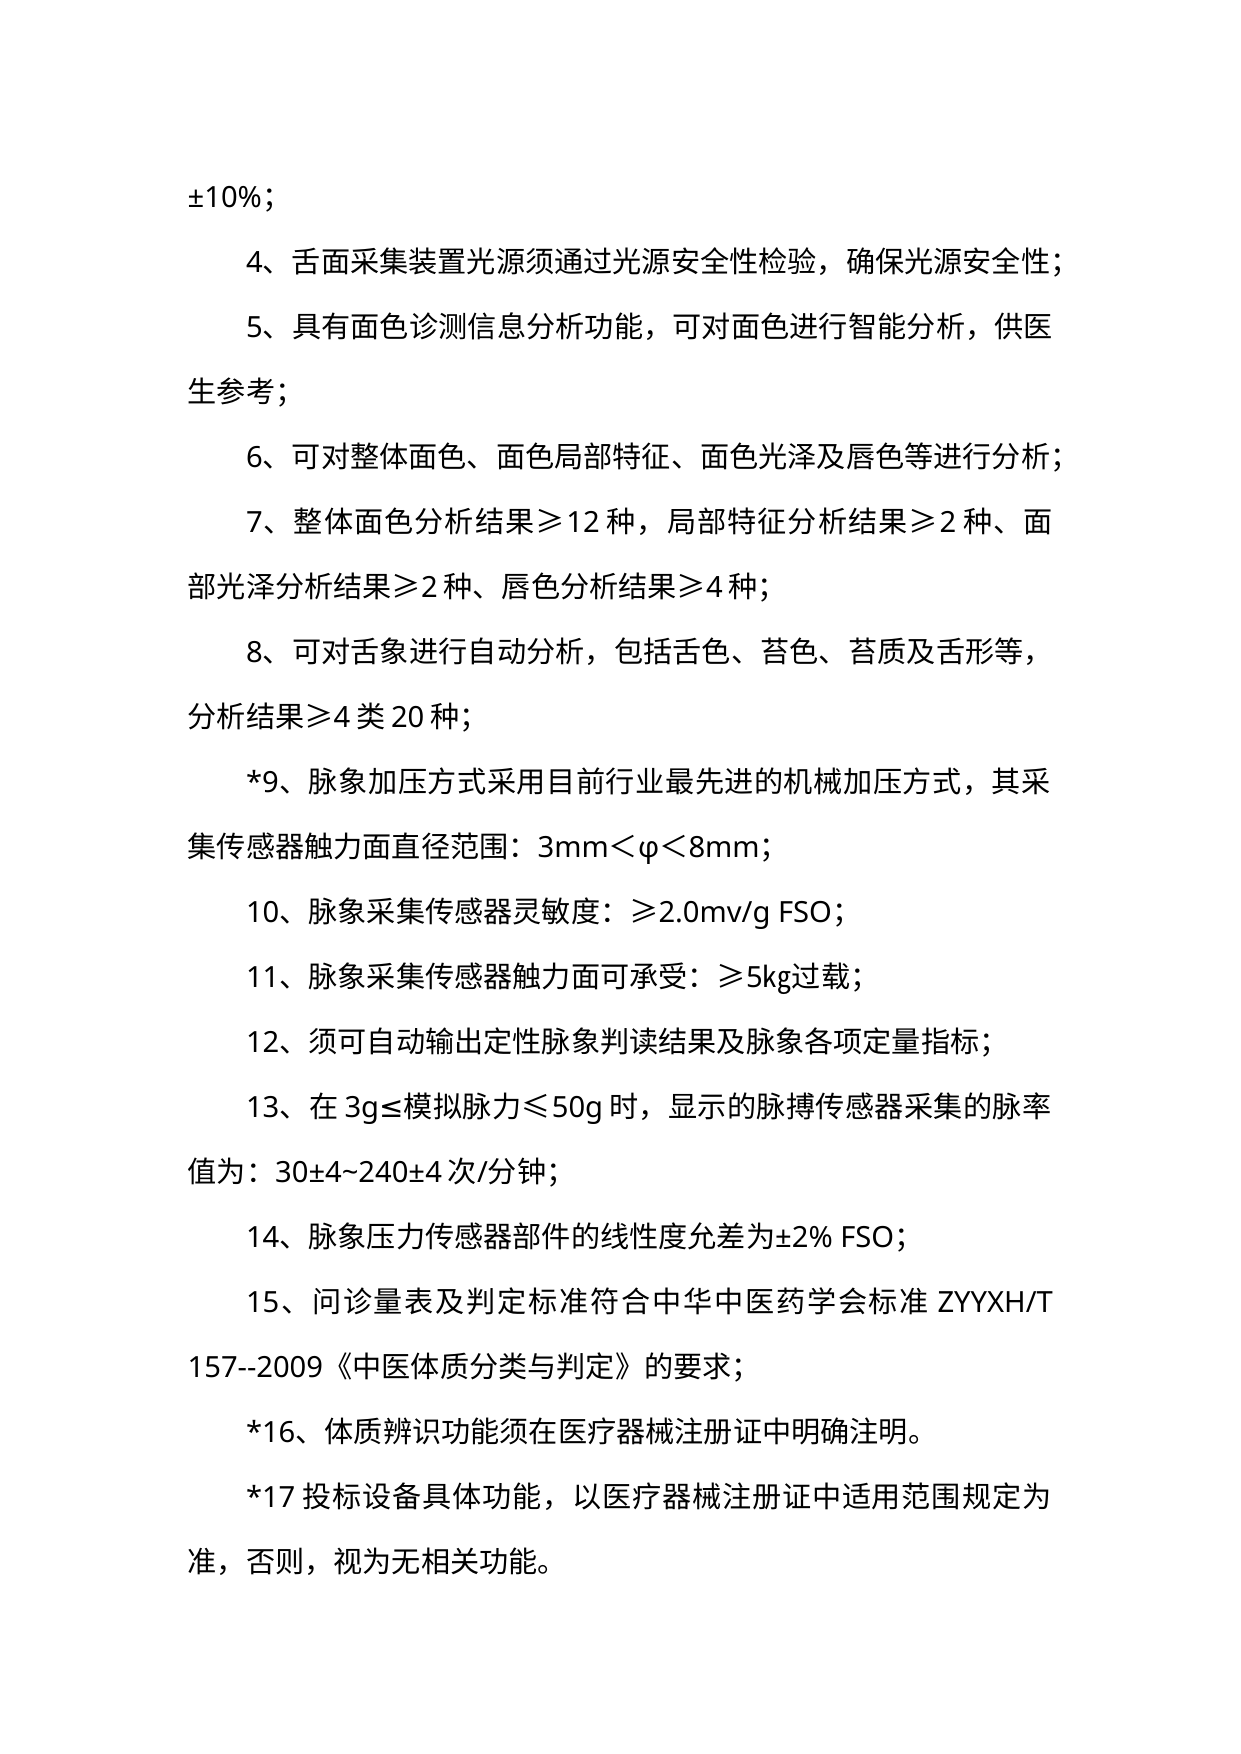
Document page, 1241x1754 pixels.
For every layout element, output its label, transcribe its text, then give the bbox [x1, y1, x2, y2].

text *17投标设备具体功能，以医疗器械注册证中适用范围规定为准，否则，视为无相关功能。 [187, 1462, 1053, 1592]
text 11、脉象采集传感器触力面可承受：≥5㎏过载； [187, 942, 1053, 1007]
text 7、整体面色分析结果≥12种，局部特征分析结果≥2种、面部光泽分析结果≥2种、唇色分析结果≥4种； [187, 487, 1053, 617]
text *9、脉象加压方式采用目前行业最先进的机械加压方式，其采集传感器触力面直径范围：3mm＜φ＜8mm； [187, 747, 1053, 877]
text 8、可对舌象进行自动分析，包括舌色、苔色、苔质及舌形等，分析结果≥4类20种； [187, 617, 1053, 747]
text 10、脉象采集传感器灵敏度：≥2.0mv/g FSO； [187, 877, 1053, 942]
text 12、须可自动输出定性脉象判读结果及脉象各项定量指标； [187, 1007, 1053, 1072]
text 13、在3g≤模拟脉力≤50g时，显示的脉搏传感器采集的脉率值为：30±4~240±4次/分钟； [187, 1072, 1053, 1202]
text 6、可对整体面色、面色局部特征、面色光泽及唇色等进行分析； [187, 422, 1053, 487]
text 5、具有面色诊测信息分析功能，可对面色进行智能分析，供医生参考； [187, 292, 1053, 422]
text 14、脉象压力传感器部件的线性度允差为±2% FSO； [187, 1202, 1053, 1267]
text 15、问诊量表及判定标准符合中华中医药学会标准ZYYXH/T 157--2009《中医体质分类与判定》的要求； [187, 1267, 1053, 1397]
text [187, 162, 1053, 227]
text 4、舌面采集装置光源须通过光源安全性检验，确保光源安全性； [187, 227, 1053, 292]
text *16、体质辨识功能须在医疗器械注册证中明确注明。 [187, 1397, 1053, 1462]
